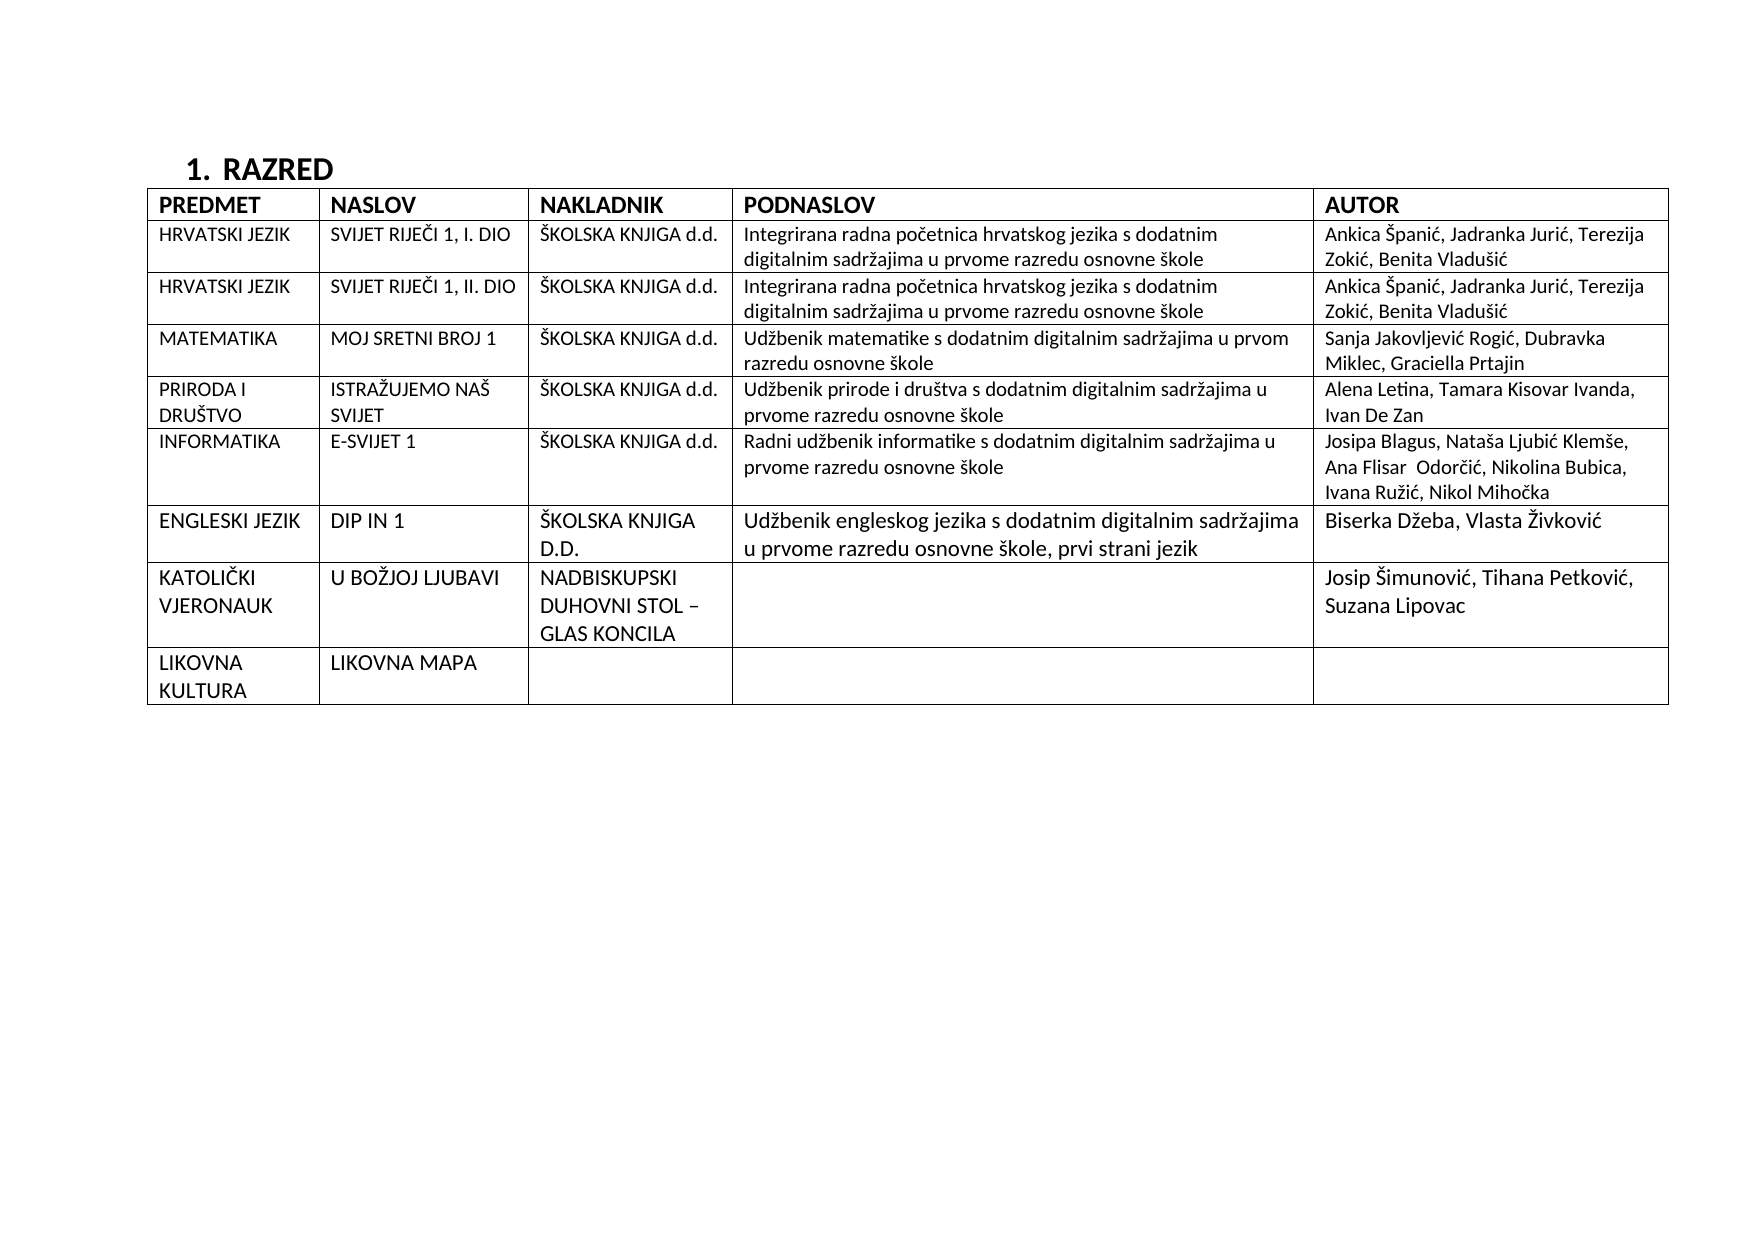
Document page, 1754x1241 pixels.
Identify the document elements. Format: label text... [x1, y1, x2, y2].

table_cell LIKOVNA MAPA [320, 648, 528, 704]
table_cell SVIJET RIJEČI 1, I. DIO [320, 221, 528, 272]
table_cell DIP IN 1 [320, 506, 528, 562]
table_cell INFORMATIKA [148, 429, 319, 505]
table_cell MOJ SRETNI BROJ 1 [320, 325, 528, 376]
table_cell NADBISKUPSKI DUHOVNI STOL – GLAS KONCILA [529, 563, 732, 647]
table_cell Udžbenik matematike s dodatnim digitalnim sadržajima u prvom razredu osnovne škole [733, 325, 1313, 376]
table_cell [733, 563, 1313, 647]
table_cell [1314, 648, 1668, 704]
table_cell U BOŽJOJ LJUBAVI [320, 563, 528, 647]
table_cell Udžbenik engleskog jezika s dodatnim digitalnim sadržajima u prvome razredu osnovne škole, prvi strani jezik [733, 506, 1313, 562]
table_cell Sanja Jakovljević Rogić, Dubravka Miklec, Graciella Prtajin [1314, 325, 1668, 376]
table_cell ŠKOLSKA KNJIGA d.d. [529, 273, 732, 324]
table_cell MATEMATIKA [148, 325, 319, 376]
table_cell Alena Letina, Tamara Kisovar Ivanda, Ivan De Zan [1314, 377, 1668, 427]
table_header PODNASLOV [733, 189, 1313, 220]
table_cell PRIRODA I DRUŠTVO [148, 377, 319, 427]
table_cell Josip Šimunović, Tihana Petković, Suzana Lipovac [1314, 563, 1668, 647]
table_cell Integrirana radna početnica hrvatskog jezika s dodatnim digitalnim sadržajima u prvome razredu osnovne škole [733, 273, 1313, 324]
table_cell Integrirana radna početnica hrvatskog jezika s dodatnim digitalnim sadržajima u prvome razredu osnovne škole [733, 221, 1313, 272]
table_header NAKLADNIK [529, 189, 732, 220]
table_cell ŠKOLSKA KNJIGA d.d. [529, 221, 732, 272]
table_cell E-SVIJET 1 [320, 429, 528, 505]
table_cell HRVATSKI JEZIK [148, 221, 319, 272]
table_cell Ankica Španić, Jadranka Jurić, Terezija Zokić, Benita Vladušić [1314, 221, 1668, 272]
table_header PREDMET [148, 189, 319, 220]
table_cell SVIJET RIJEČI 1, II. DIO [320, 273, 528, 324]
table_cell ŠKOLSKA KNJIGA d.d. [529, 377, 732, 427]
table_cell Ankica Španić, Jadranka Jurić, Terezija Zokić, Benita Vladušić [1314, 273, 1668, 324]
table_cell Radni udžbenik informatike s dodatnim digitalnim sadržajima u prvome razredu osnovne škole [733, 429, 1313, 505]
table_cell ENGLESKI JEZIK [148, 506, 319, 562]
table_header AUTOR [1314, 189, 1668, 220]
table_cell ŠKOLSKA KNJIGA d.d. [529, 325, 732, 376]
table_cell HRVATSKI JEZIK [148, 273, 319, 324]
table_cell ŠKOLSKA KNJIGA d.d. [529, 429, 732, 505]
list RAZRED [185, 148, 1606, 188]
table_cell ŠKOLSKA KNJIGA D.D. [529, 506, 732, 562]
table_cell [529, 648, 732, 704]
table_cell ISTRAŽUJEMO NAŠ SVIJET [320, 377, 528, 427]
table_cell Biserka Džeba, Vlasta Živković [1314, 506, 1668, 562]
table_header NASLOV [320, 189, 528, 220]
table_cell Josipa Blagus, Nataša Ljubić Klemše, Ana Flisar Odorčić, Nikolina Bubica, Ivana Ružić, Nikol Mihočka [1314, 429, 1668, 505]
table_cell KATOLIČKI VJERONAUK [148, 563, 319, 647]
table_cell [733, 648, 1313, 704]
table_cell LIKOVNA KULTURA [148, 648, 319, 704]
table_cell Udžbenik prirode i društva s dodatnim digitalnim sadržajima u prvome razredu osnovne škole [733, 377, 1313, 427]
